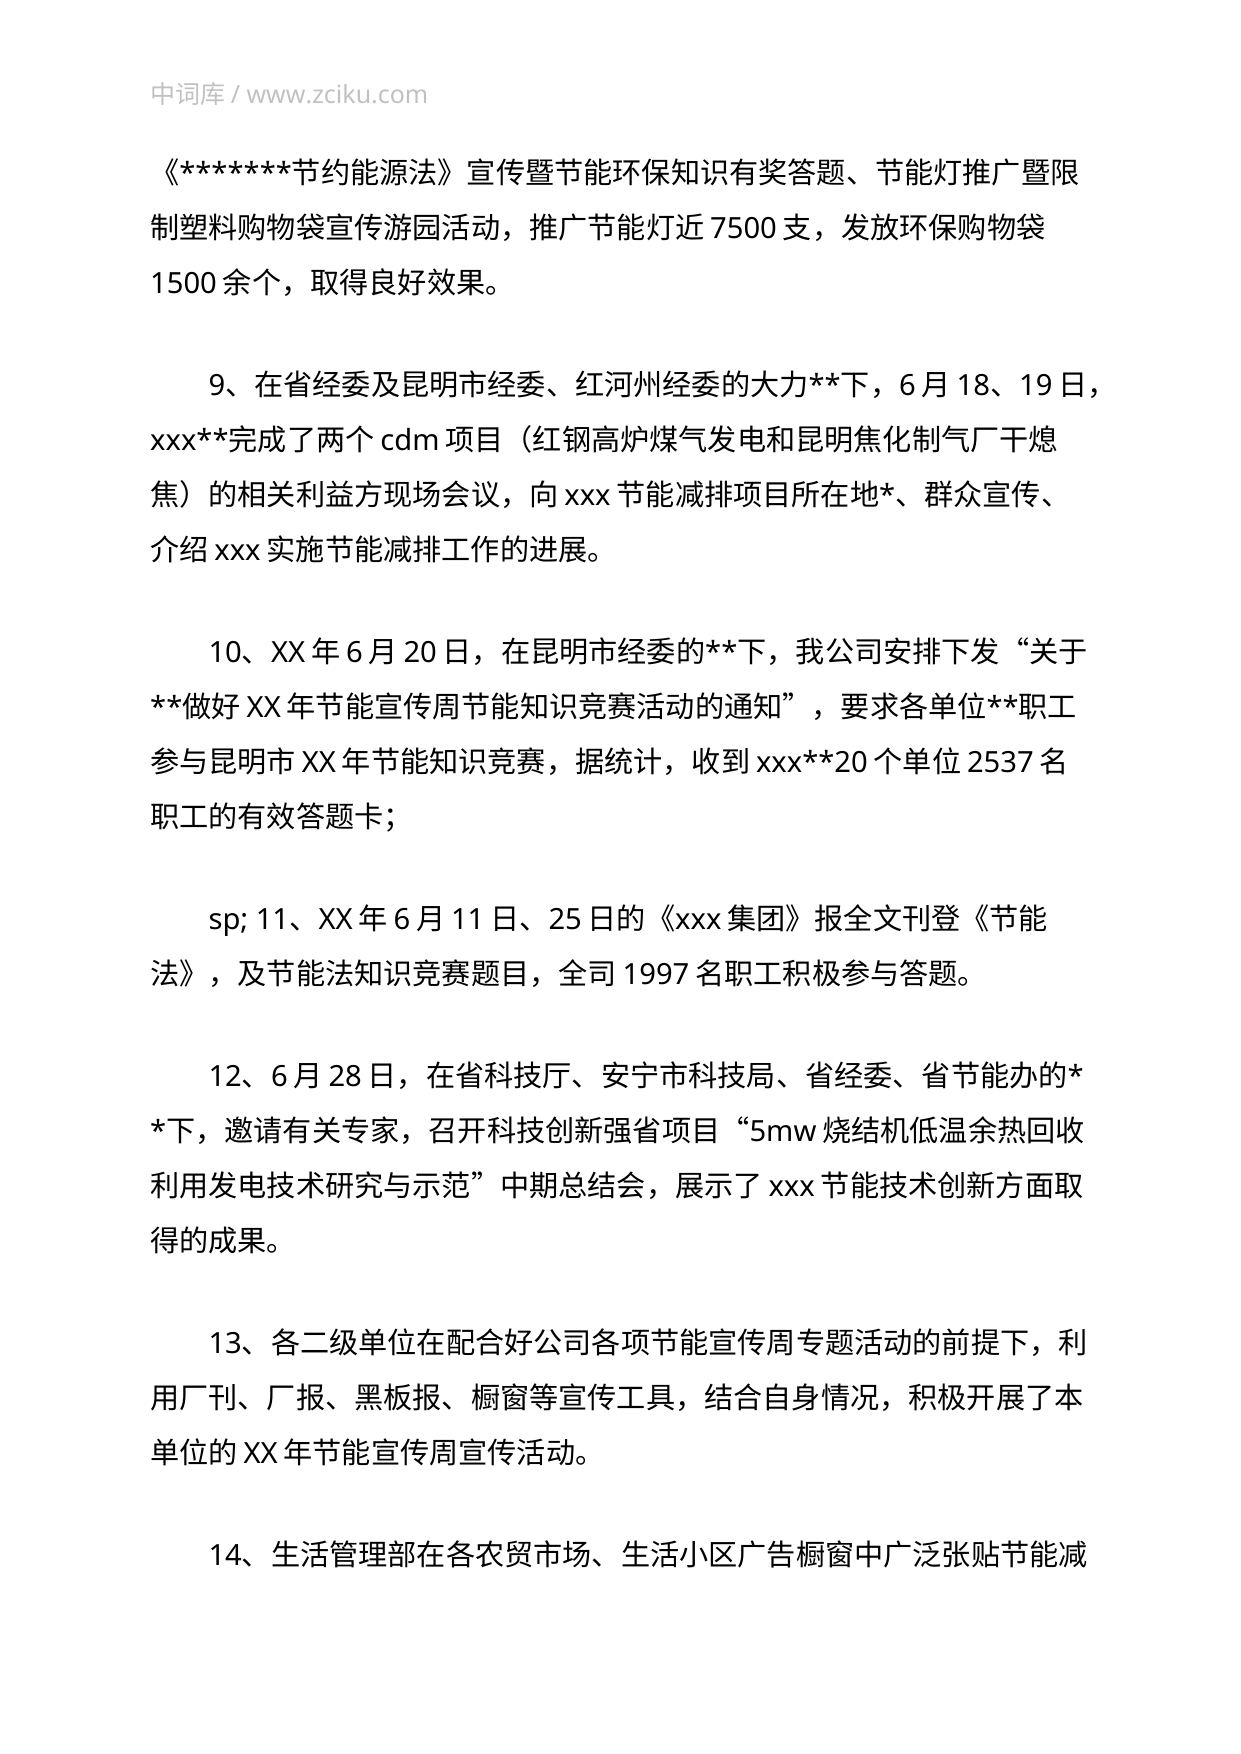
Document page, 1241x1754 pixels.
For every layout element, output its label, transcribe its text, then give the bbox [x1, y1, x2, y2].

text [150, 150, 1090, 302]
text 13、各二级单位在配合好公司各项节能宣传周专题活动的前提下，利用厂刊、厂报、黑板报、橱窗等宣传工具，结合自身情况，积极开展了本单位的XX年节能宣传周宣传活动。 [150, 1319, 1090, 1472]
text 9、在省经委及昆明市经委、红河州经委的大力**下，6月18、19日，xxx**完成了两个cdm项目（红钢高炉煤气发电和昆明焦化制气厂干熄焦）的相关利益方现场会议，向xxx节能减排项目所在地*、群众宣传、介绍xxx实施节能减排工作的进展。 [150, 362, 1090, 569]
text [150, 1531, 1090, 1574]
text 10、XX年6月20日，在昆明市经委的**下，我公司安排下发“关于**做好XX年节能宣传周节能知识竞赛活动的通知”，要求各单位**职工参与昆明市XX年节能知识竞赛，据统计，收到xxx**20个单位2537名职工的有效答题卡； [150, 629, 1090, 836]
text sp; 11、XX年6月11日、25日的《xxx集团》报全文刊登《节能法》，及节能法知识竞赛题目，全司1997名职工积极参与答题。 [150, 896, 1090, 993]
text 12、6月28日，在省科技厅、安宁市科技局、省经委、省节能办的**下，邀请有关专家，召开科技创新强省项目“5mw烧结机低温余热回收利用发电技术研究与示范”中期总结会，展示了xxx节能技术创新方面取得的成果。 [150, 1053, 1090, 1260]
